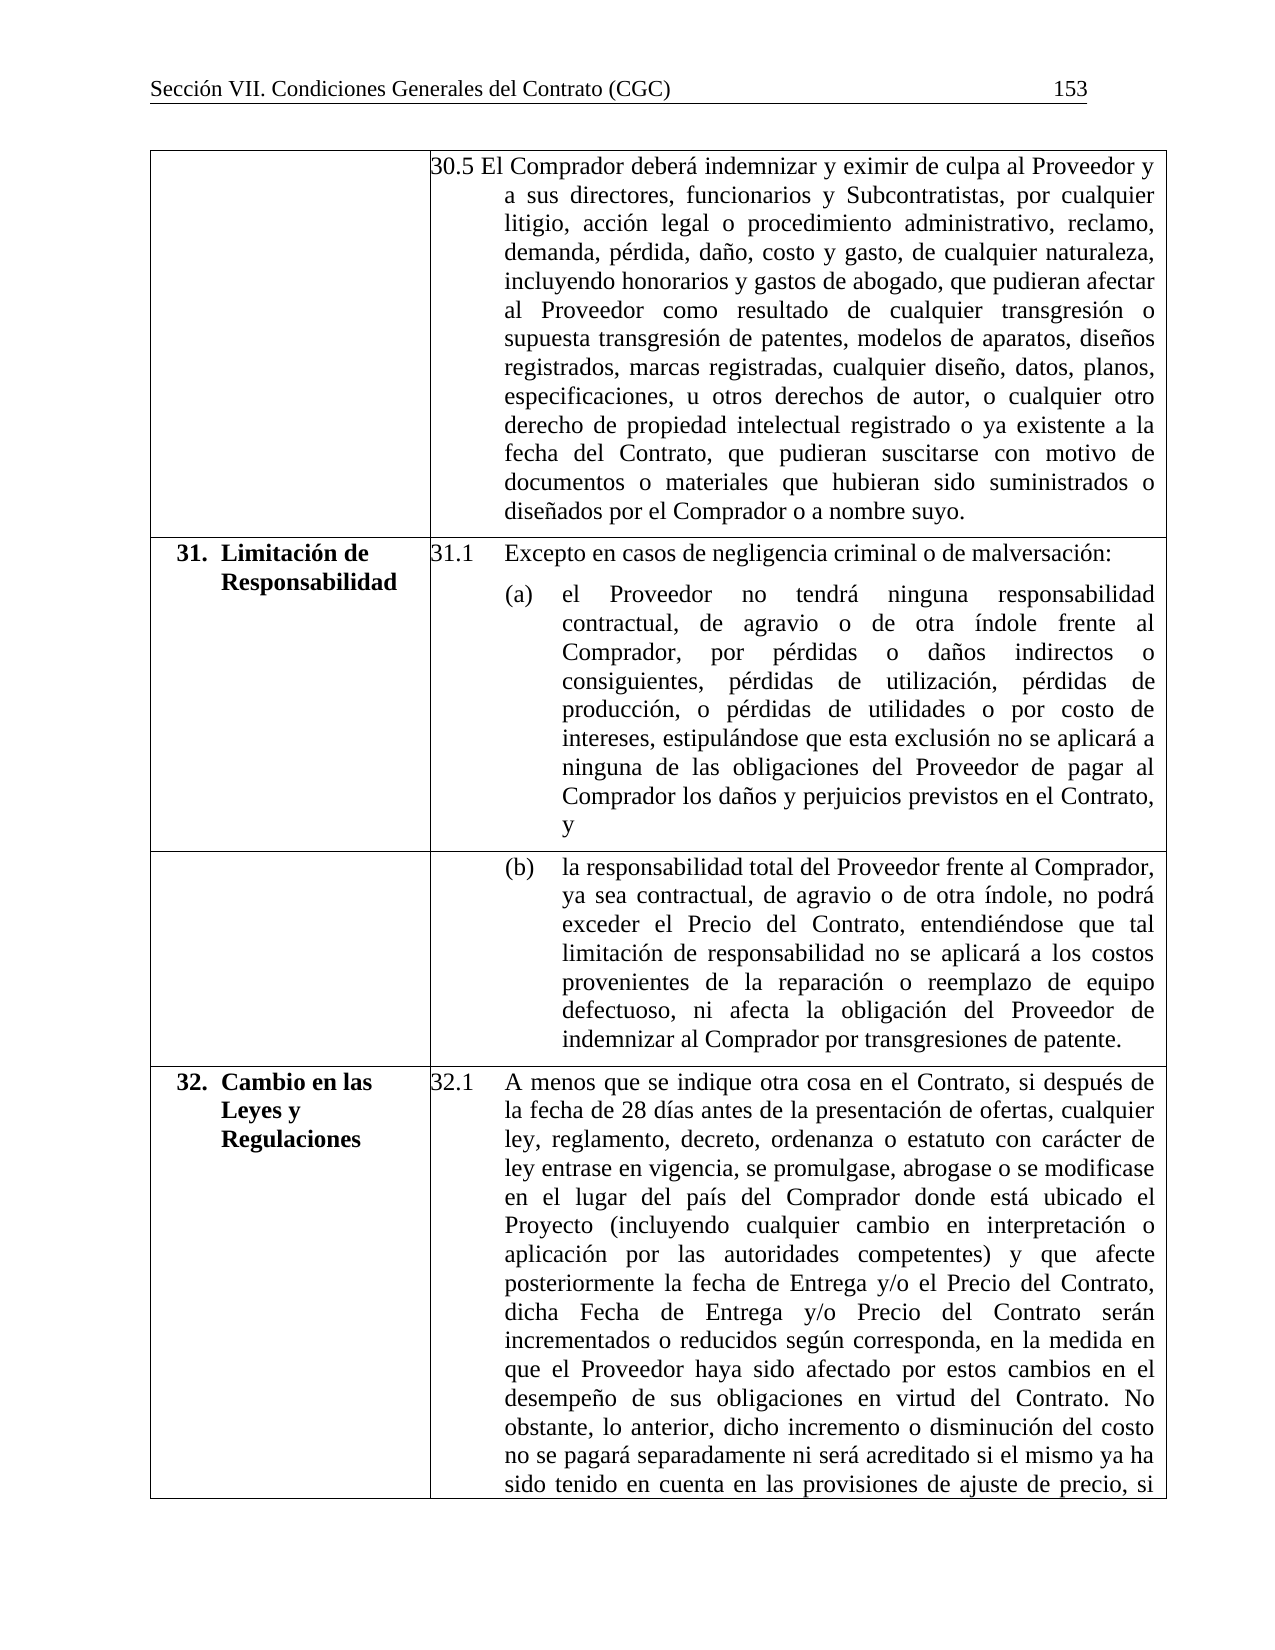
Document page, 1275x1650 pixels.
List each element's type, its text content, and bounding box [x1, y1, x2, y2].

table_cell [151, 151, 430, 537]
table_cell la responsabilidad total del Proveedor frente al Comprador, ya sea contractual, de agravio o de otra índole, no podrá exceder el Precio del Contrato, entendiéndose que tal limitación de responsabilidad no se aplicará a los costos provenientes de la reparación o reemplazo de equipo defectuoso, ni afecta la obligación del Proveedor de indemnizar al Comprador por transgresiones de patente. [431, 852, 1166, 1066]
table_cell 30.5 El Comprador deberá indemnizar y eximir de culpa al Proveedor y a sus directores, funcionarios y Subcontratistas, por cualquier litigio, acción legal o procedimiento administrativo, reclamo, demanda, pérdida, daño, costo y gasto, de cualquier naturaleza, incluyendo honorarios y gastos de abogado, que pudieran afectar al Proveedor como resultado de cualquier transgresión o supuesta transgresión de patentes, modelos de aparatos, diseños registrados, marcas registradas, cualquier diseño, datos, planos, especificaciones, u otros derechos de autor, o cualquier otro derecho de propiedad intelectual registrado o ya existente a la fecha del Contrato, que pudieran suscitarse con motivo de documentos o materiales que hubieran sido suministrados o diseñados por el Comprador o a nombre suyo. [431, 151, 1166, 537]
table_cell [151, 852, 430, 1066]
table_cell 31.1 Excepto en casos de negligencia criminal o de malversación: el Proveedor no tendrá ninguna responsabilidad contractual, de agravio o de otra índole frente al Comprador, por pérdidas o daños indirectos o consiguientes, pérdidas de utilización, pérdidas de producción, o pérdidas de utilidades o por costo de intereses, estipulándose que esta exclusión no se aplicará a ninguna de las obligaciones del Proveedor de pagar al Comprador los daños y perjuicios previstos en el Contrato, y [431, 538, 1166, 851]
table_cell 31. Limitación de Responsabilidad [151, 538, 430, 851]
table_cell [151, 1067, 430, 1498]
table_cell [431, 1067, 1166, 1498]
